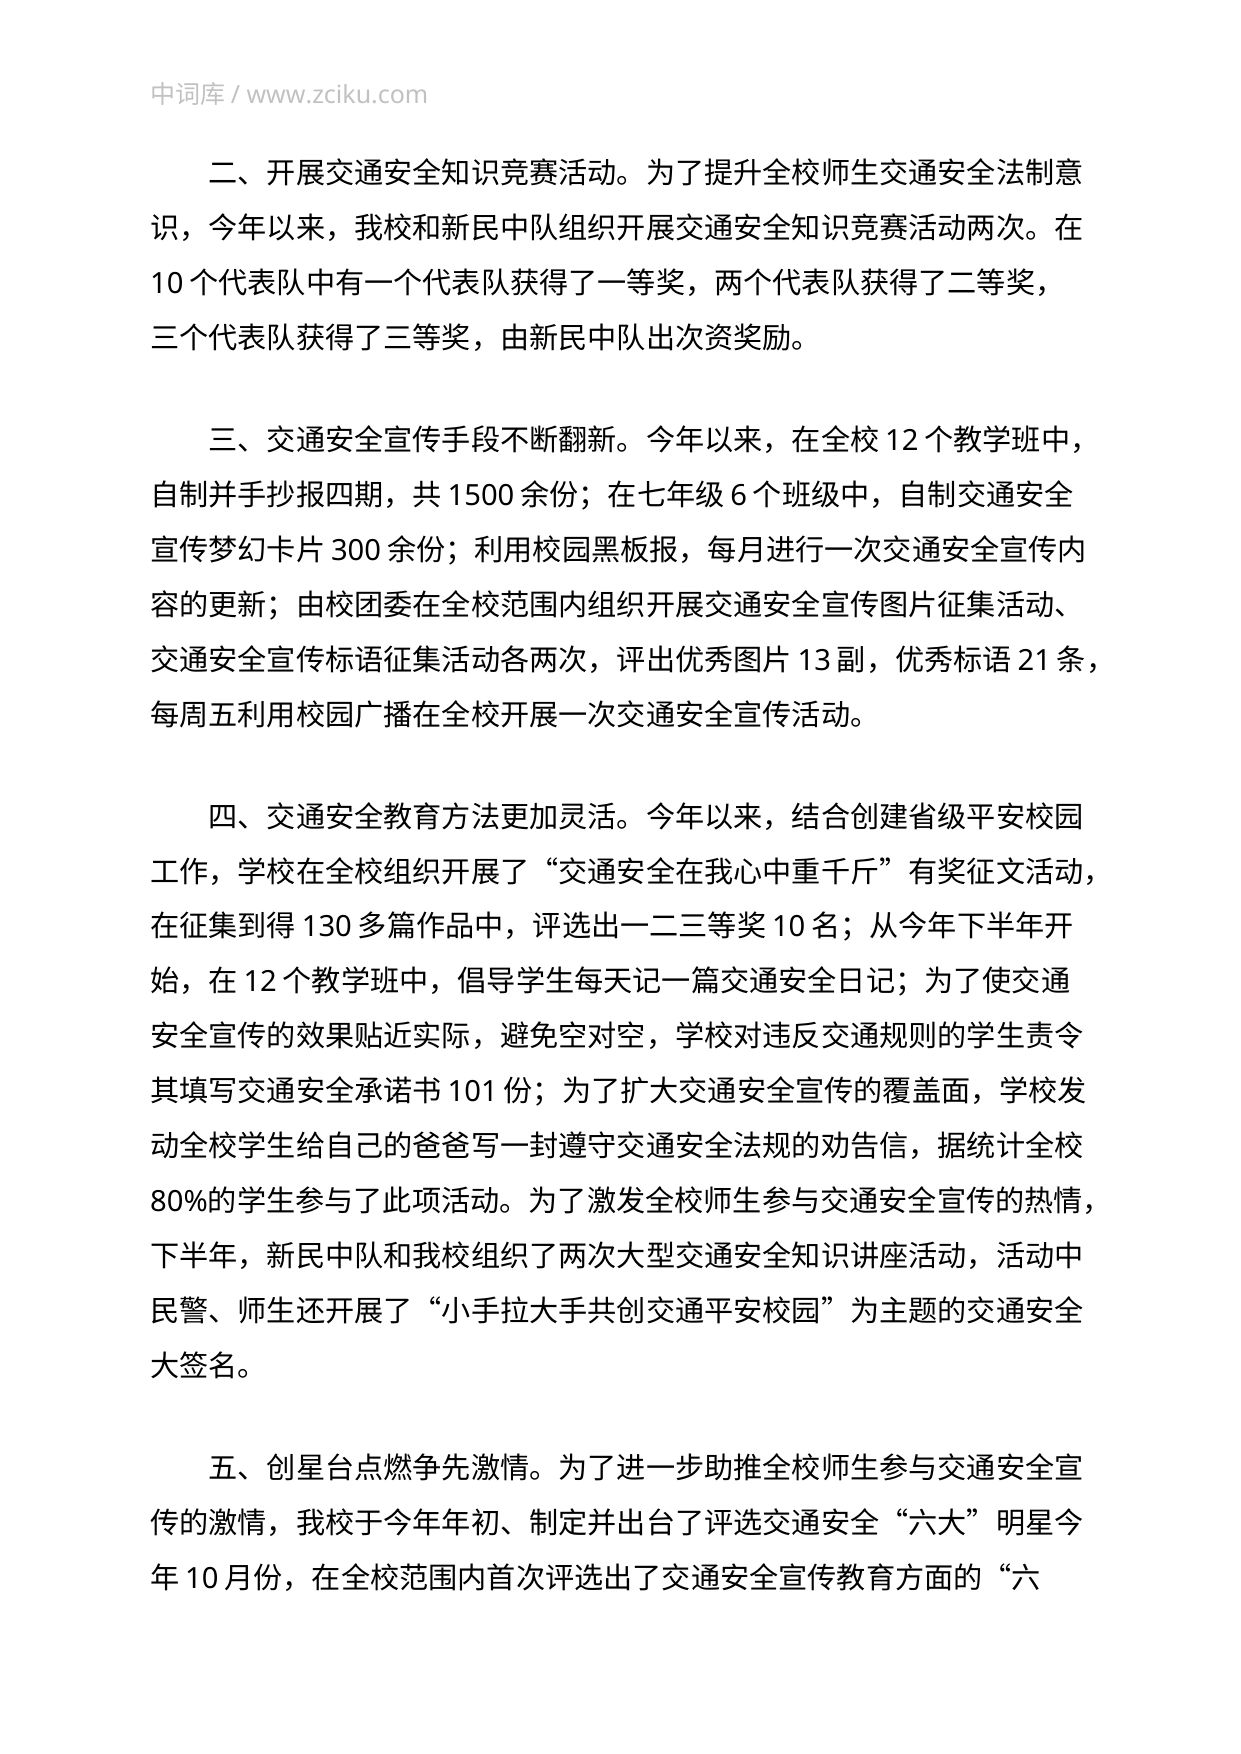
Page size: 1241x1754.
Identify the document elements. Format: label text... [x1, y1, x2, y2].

text 三、交通安全宣传手段不断翻新。今年以来，在全校12个教学班中，自制并手抄报四期，共1500余份；在七年级6个班级中，自制交通安全宣传梦幻卡片300余份；利用校园黑板报，每月进行一次交通安全宣传内容的更新；由校团委在全校范围内组织开展交通安全宣传图片征集活动、交通安全宣传标语征集活动各两次，评出优秀图片13副，优秀标语21条，每周五利用校园广播在全校开展一次交通安全宣传活动。 [150, 417, 1090, 734]
text 四、交通安全教育方法更加灵活。今年以来，结合创建省级平安校园工作，学校在全校组织开展了“交通安全在我心中重千斤”有奖征文活动，在征集到得130多篇作品中，评选出一二三等奖10名；从今年下半年开始，在12个教学班中，倡导学生每天记一篇交通安全日记；为了使交通安全宣传的效果贴近实际，避免空对空，学校对违反交通规则的学生责令其填写交通安全承诺书101份；为了扩大交通安全宣传的覆盖面，学校发动全校学生给自己的爸爸写一封遵守交通安全法规的劝告信，据统计全校80%的学生参与了此项活动。为了激发全校师生参与交通安全宣传的热情，下半年，新民中队和我校组织了两次大型交通安全知识讲座活动，活动中民警、师生还开展了“小手拉大手共创交通平安校园”为主题的交通安全大签名。 [150, 793, 1090, 1385]
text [150, 1444, 1090, 1597]
text 二、开展交通安全知识竞赛活动。为了提升全校师生交通安全法制意识，今年以来，我校和新民中队组织开展交通安全知识竞赛活动两次。在10个代表队中有一个代表队获得了一等奖，两个代表队获得了二等奖，三个代表队获得了三等奖，由新民中队出次资奖励。 [150, 150, 1090, 357]
